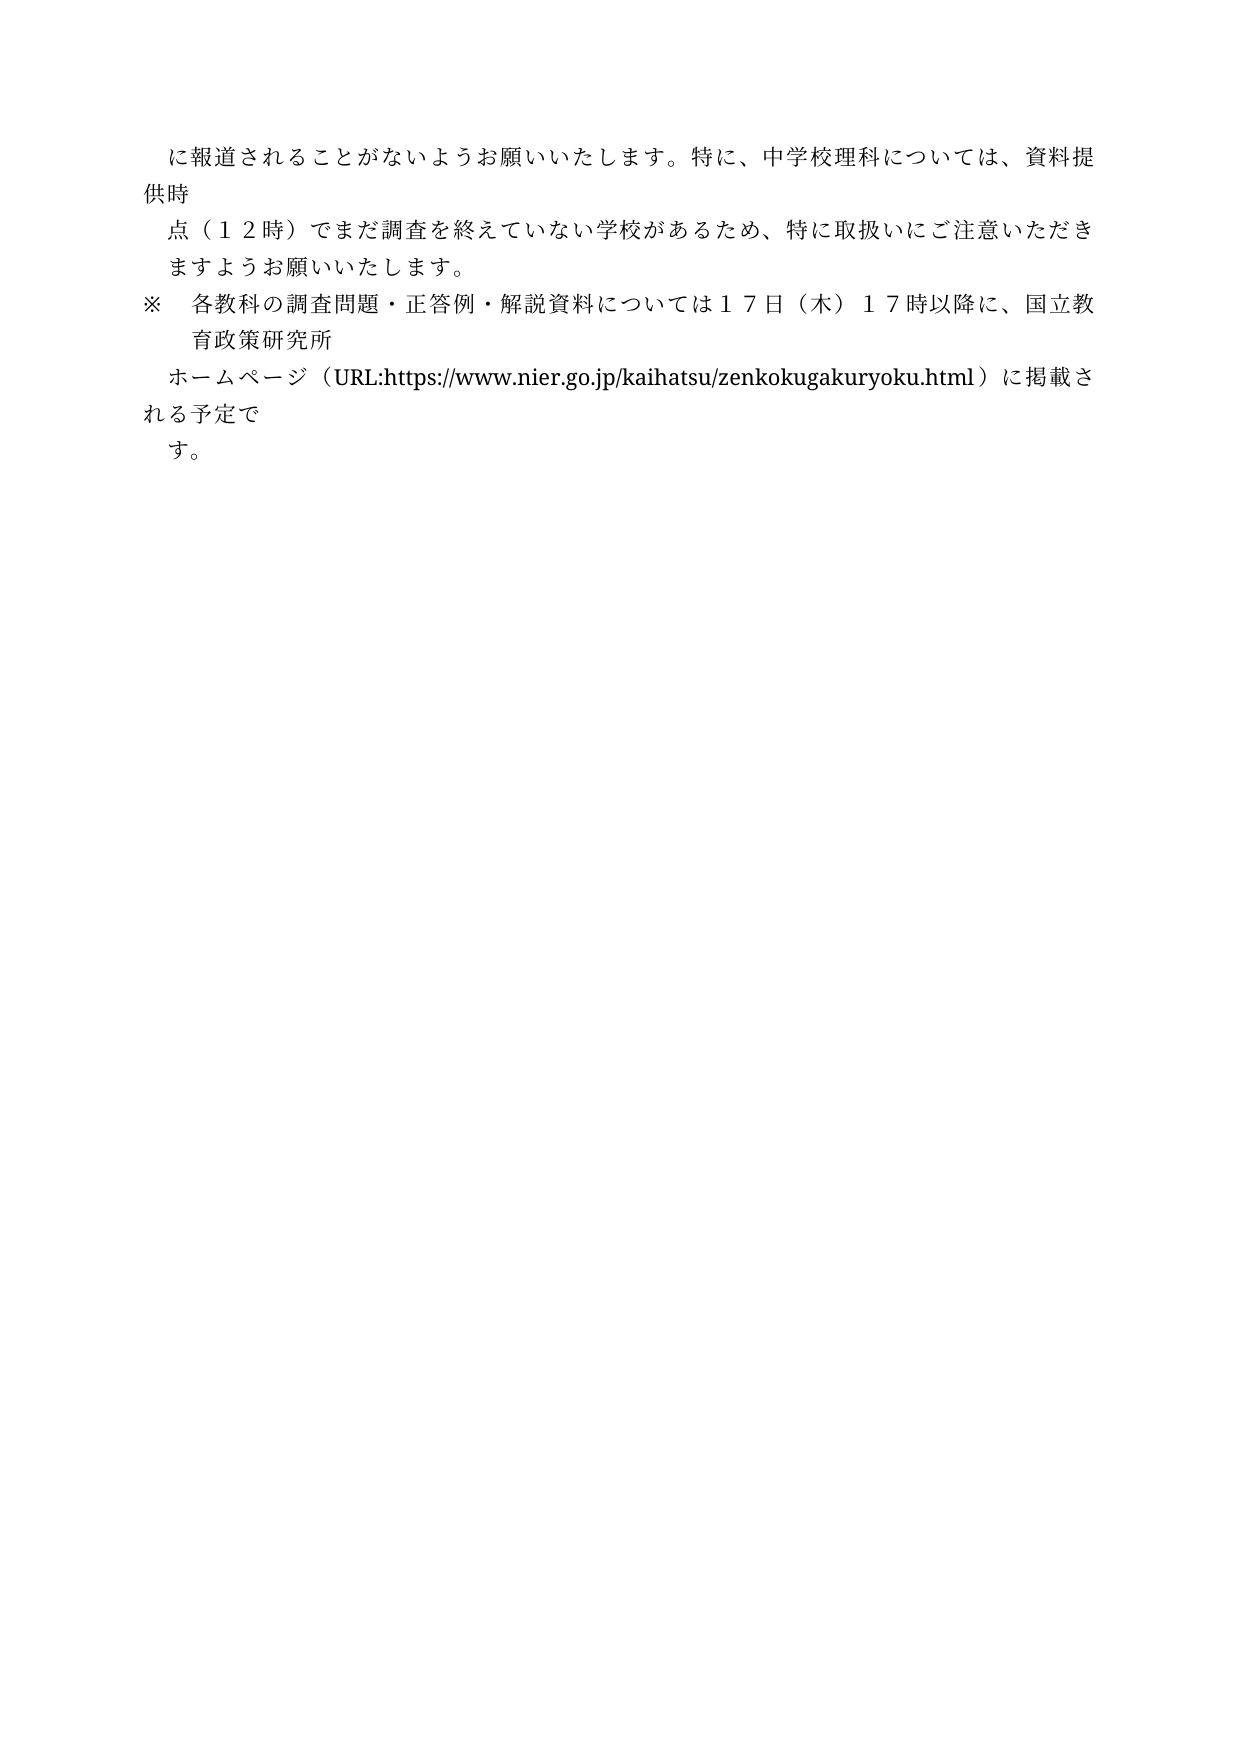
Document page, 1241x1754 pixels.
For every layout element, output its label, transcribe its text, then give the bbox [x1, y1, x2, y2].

text す。 [143, 431, 1097, 468]
text ホームページ（URL:https://www.nier.go.jp/kaihatsu/zenkokugakuryoku.html）に掲載される予定で [143, 358, 1097, 431]
list 各教科の調査問題・正答例・解説資料については１７日（木）１７時以降に、国立教育政策研究所 [143, 284, 1097, 358]
text 点（１２時）でまだ調査を終えていない学校があるため、特に取扱いにご注意いただきますようお願いいたします。 [164, 211, 1097, 284]
text に報道されることがないようお願いいたします。特に、中学校理科については、資料提供時 [143, 138, 1097, 211]
